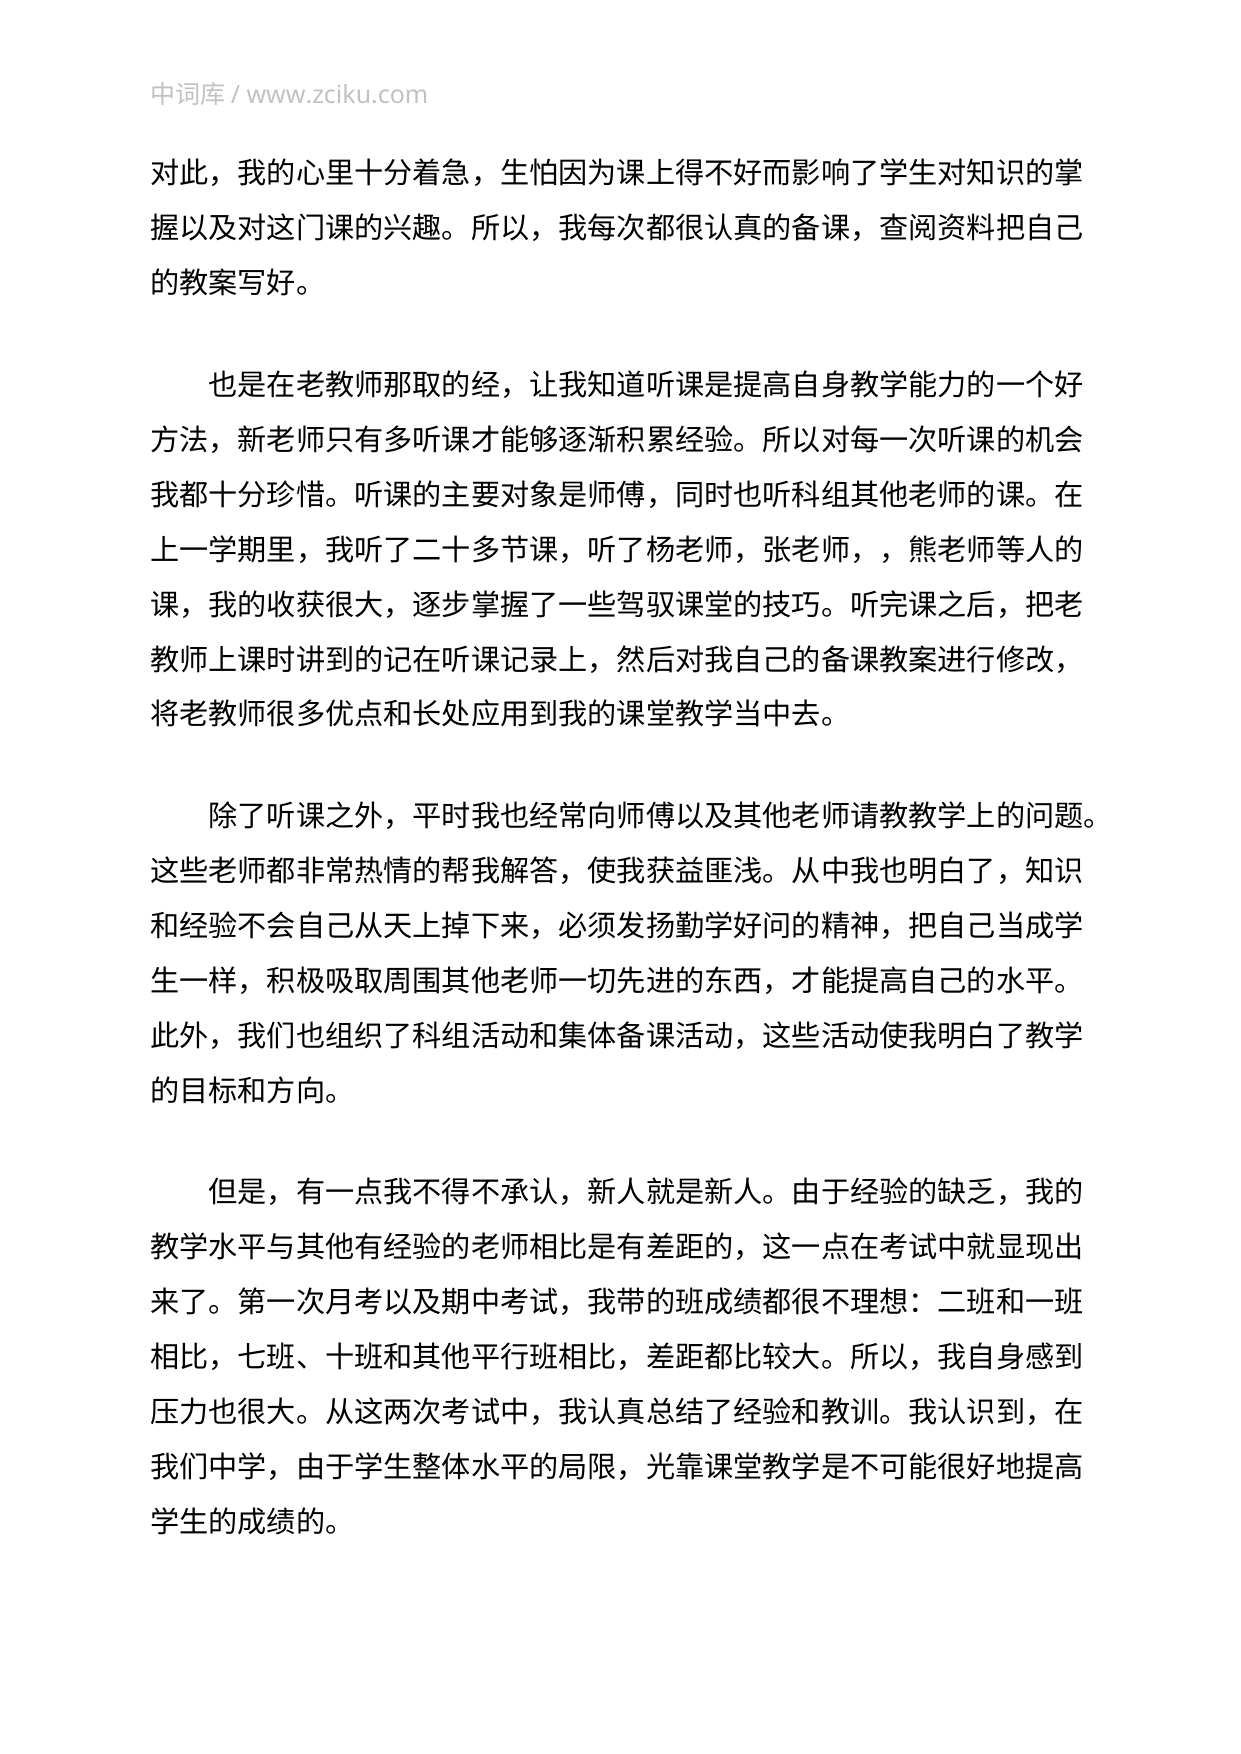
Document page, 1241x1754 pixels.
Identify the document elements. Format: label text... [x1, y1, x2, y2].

text 但是，有一点我不得不承认，新人就是新人。由于经验的缺乏，我的教学水平与其他有经验的老师相比是有差距的，这一点在考试中就显现出来了。第一次月考以及期中考试，我带的班成绩都很不理想：二班和一班相比，七班、十班和其他平行班相比，差距都比较大。所以，我自身感到压力也很大。从这两次考试中，我认真总结了经验和教训。我认识到，在我们中学，由于学生整体水平的局限，光靠课堂教学是不可能很好地提高学生的成绩的。 [150, 1169, 1090, 1541]
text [150, 150, 1090, 302]
text 也是在老教师那取的经，让我知道听课是提高自身教学能力的一个好方法，新老师只有多听课才能够逐渐积累经验。所以对每一次听课的机会我都十分珍惜。听课的主要对象是师傅，同时也听科组其他老师的课。在上一学期里，我听了二十多节课，听了杨老师，张老师，，熊老师等人的课，我的收获很大，逐步掌握了一些驾驭课堂的技巧。听完课之后，把老教师上课时讲到的记在听课记录上，然后对我自己的备课教案进行修改，将老教师很多优点和长处应用到我的课堂教学当中去。 [150, 362, 1090, 733]
text 除了听课之外，平时我也经常向师傅以及其他老师请教教学上的问题。这些老师都非常热情的帮我解答，使我获益匪浅。从中我也明白了，知识和经验不会自己从天上掉下来，必须发扬勤学好问的精神，把自己当成学生一样，积极吸取周围其他老师一切先进的东西，才能提高自己的水平。此外，我们也组织了科组活动和集体备课活动，这些活动使我明白了教学的目标和方向。 [150, 793, 1090, 1109]
